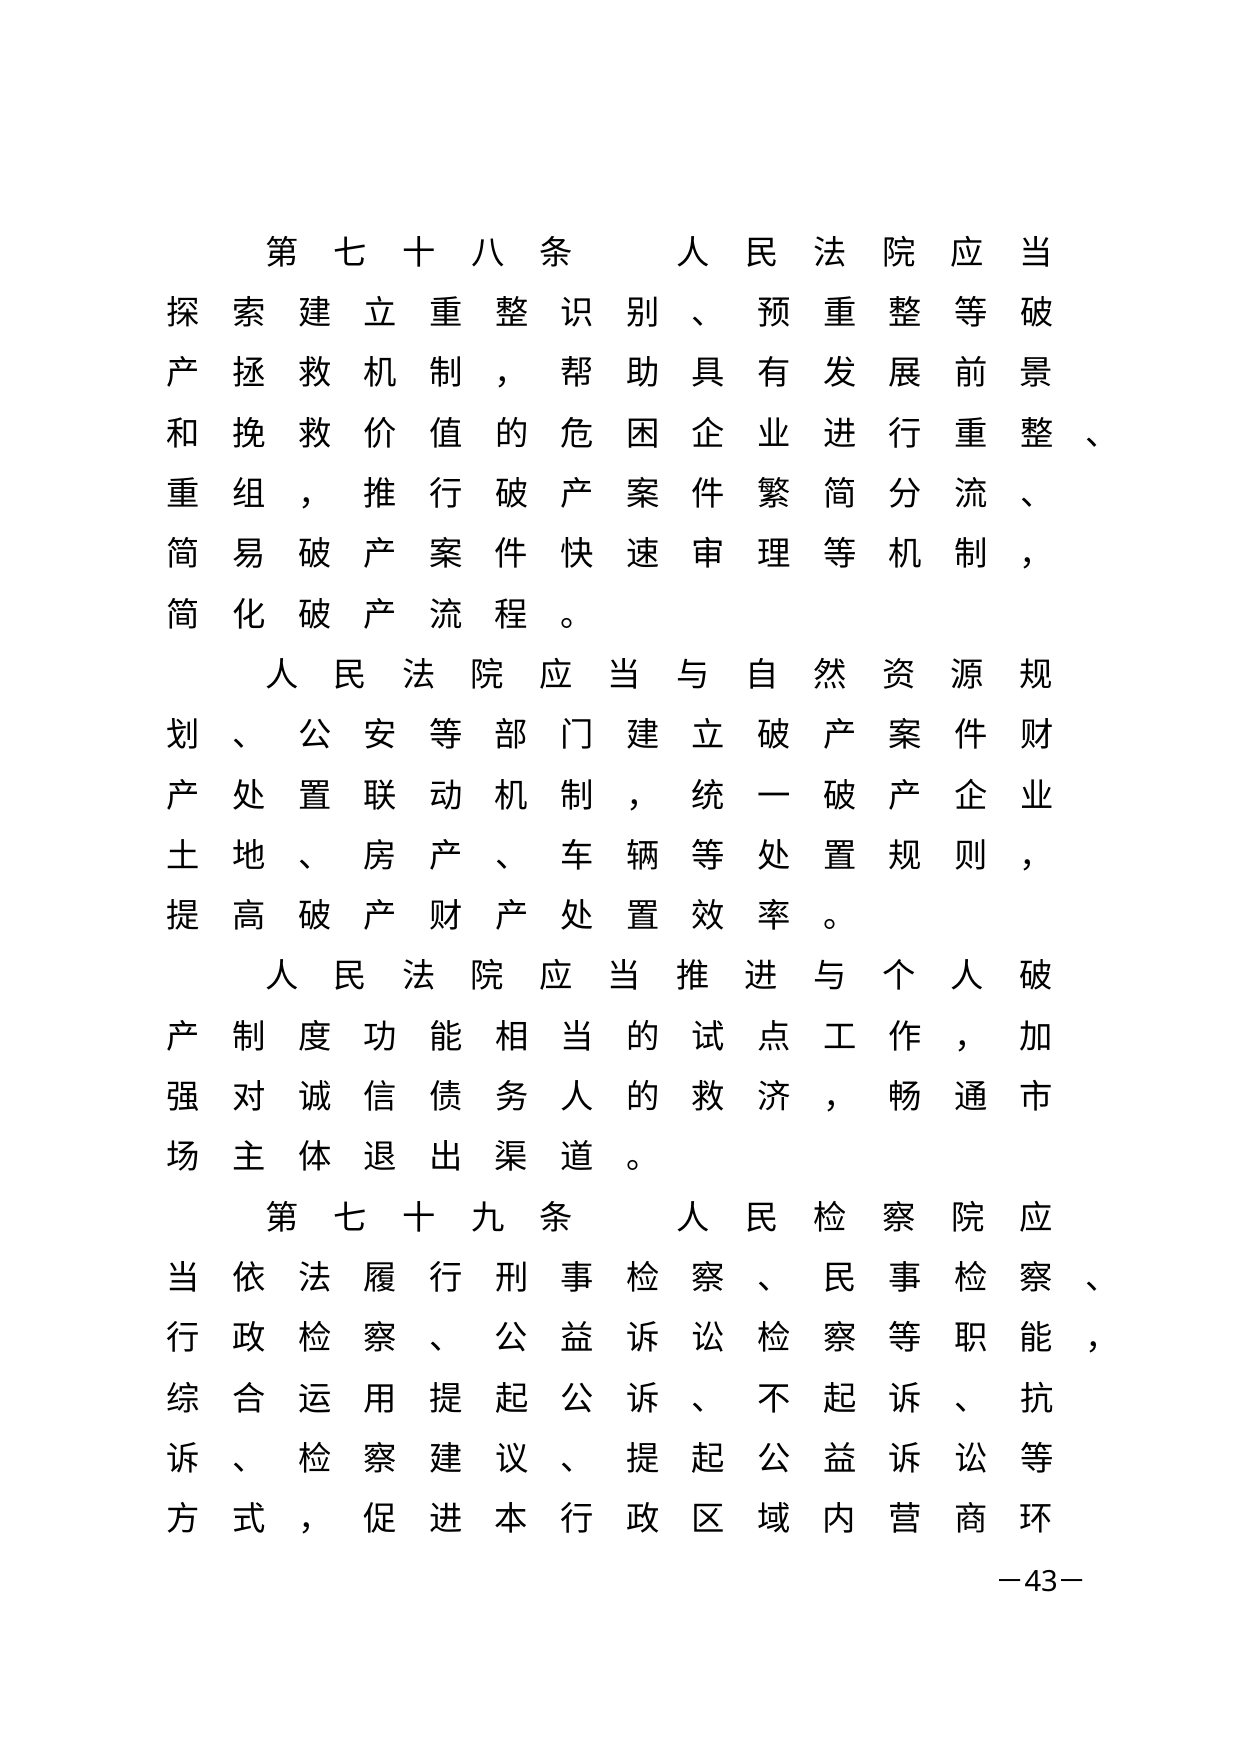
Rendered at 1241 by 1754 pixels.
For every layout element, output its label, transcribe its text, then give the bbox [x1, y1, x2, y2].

text 人民法院应当推进与个人破产制度功能相当的试点工作，加强对诚信债务人的救济，畅通市场主体退出渠道。 [167, 943, 1085, 1184]
text 第七十九条 人民检察院应当依法履行刑事检察、民事检察、行政检察、公益诉讼检察等职能，综合运用提起公诉、不起诉、抗诉、检察建议、提起公益诉讼等方式，促进本行政区域内营商环境持续优化。 [167, 1184, 1085, 1546]
text 人民法院应当与自然资源规划、公安等部门建立破产案件财产处置联动机制，统一破产企业土地、房产、车辆等处置规则，提高破产财产处置效率。 [167, 642, 1085, 943]
text 第七十八条 人民法院应当探索建立重整识别、预重整等破产拯救机制，帮助具有发展前景和挽救价值的危困企业进行重整、重组，推行破产案件繁简分流、简易破产案件快速审理等机制，简化破产流程。 [167, 219, 1085, 642]
